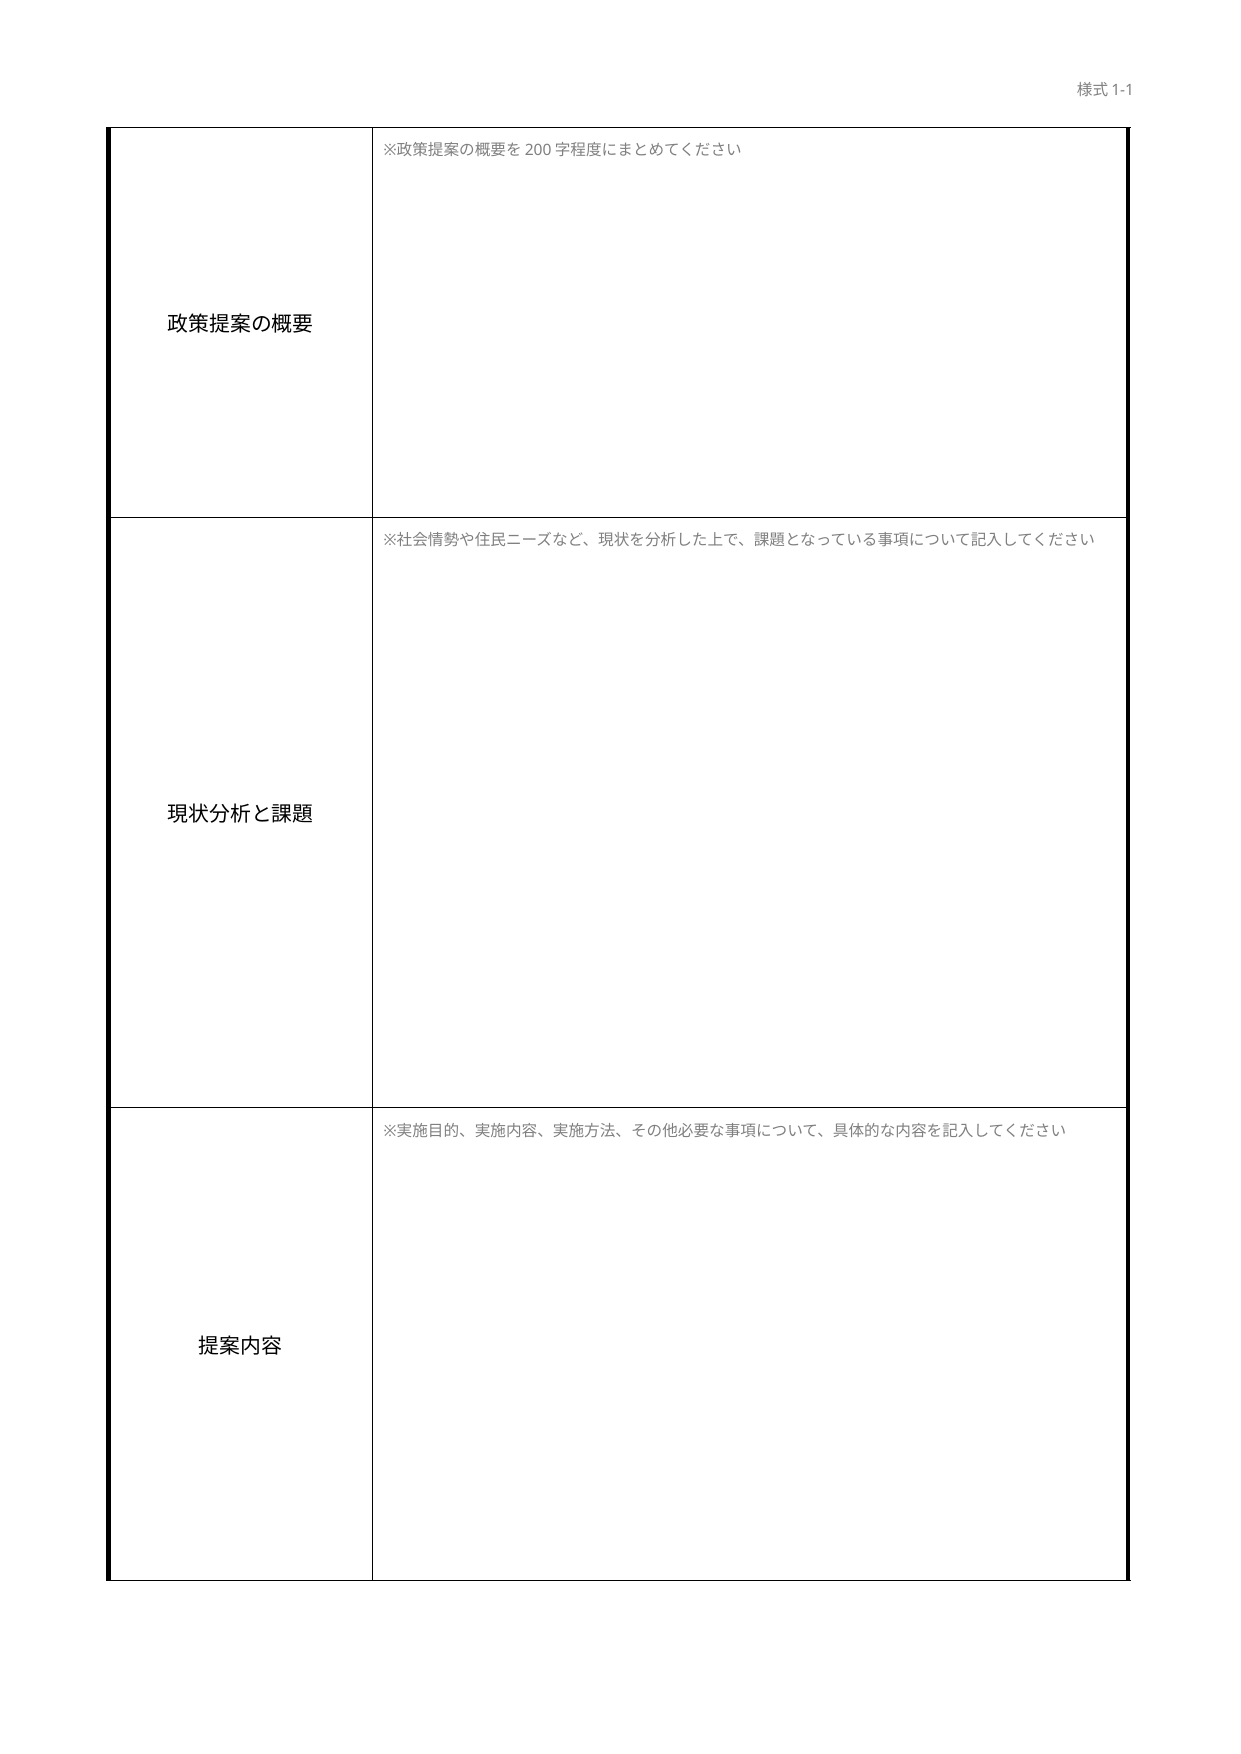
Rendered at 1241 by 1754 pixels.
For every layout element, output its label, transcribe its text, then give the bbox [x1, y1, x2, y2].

table_cell ※政策提案の概要を200字程度にまとめてください [373, 128, 1126, 517]
table_cell ※社会情勢や住民ニーズなど、現状を分析した上で、課題となっている事項について記入してください [373, 518, 1126, 1107]
table_cell ※実施目的、実施内容、実施方法、その他必要な事項について、具体的な内容を記入してください [373, 1108, 1126, 1580]
table_cell 現状分析と課題 [111, 518, 372, 1107]
table_cell 提案内容 [111, 1108, 372, 1580]
table_cell 政策提案の概要 [111, 128, 372, 517]
